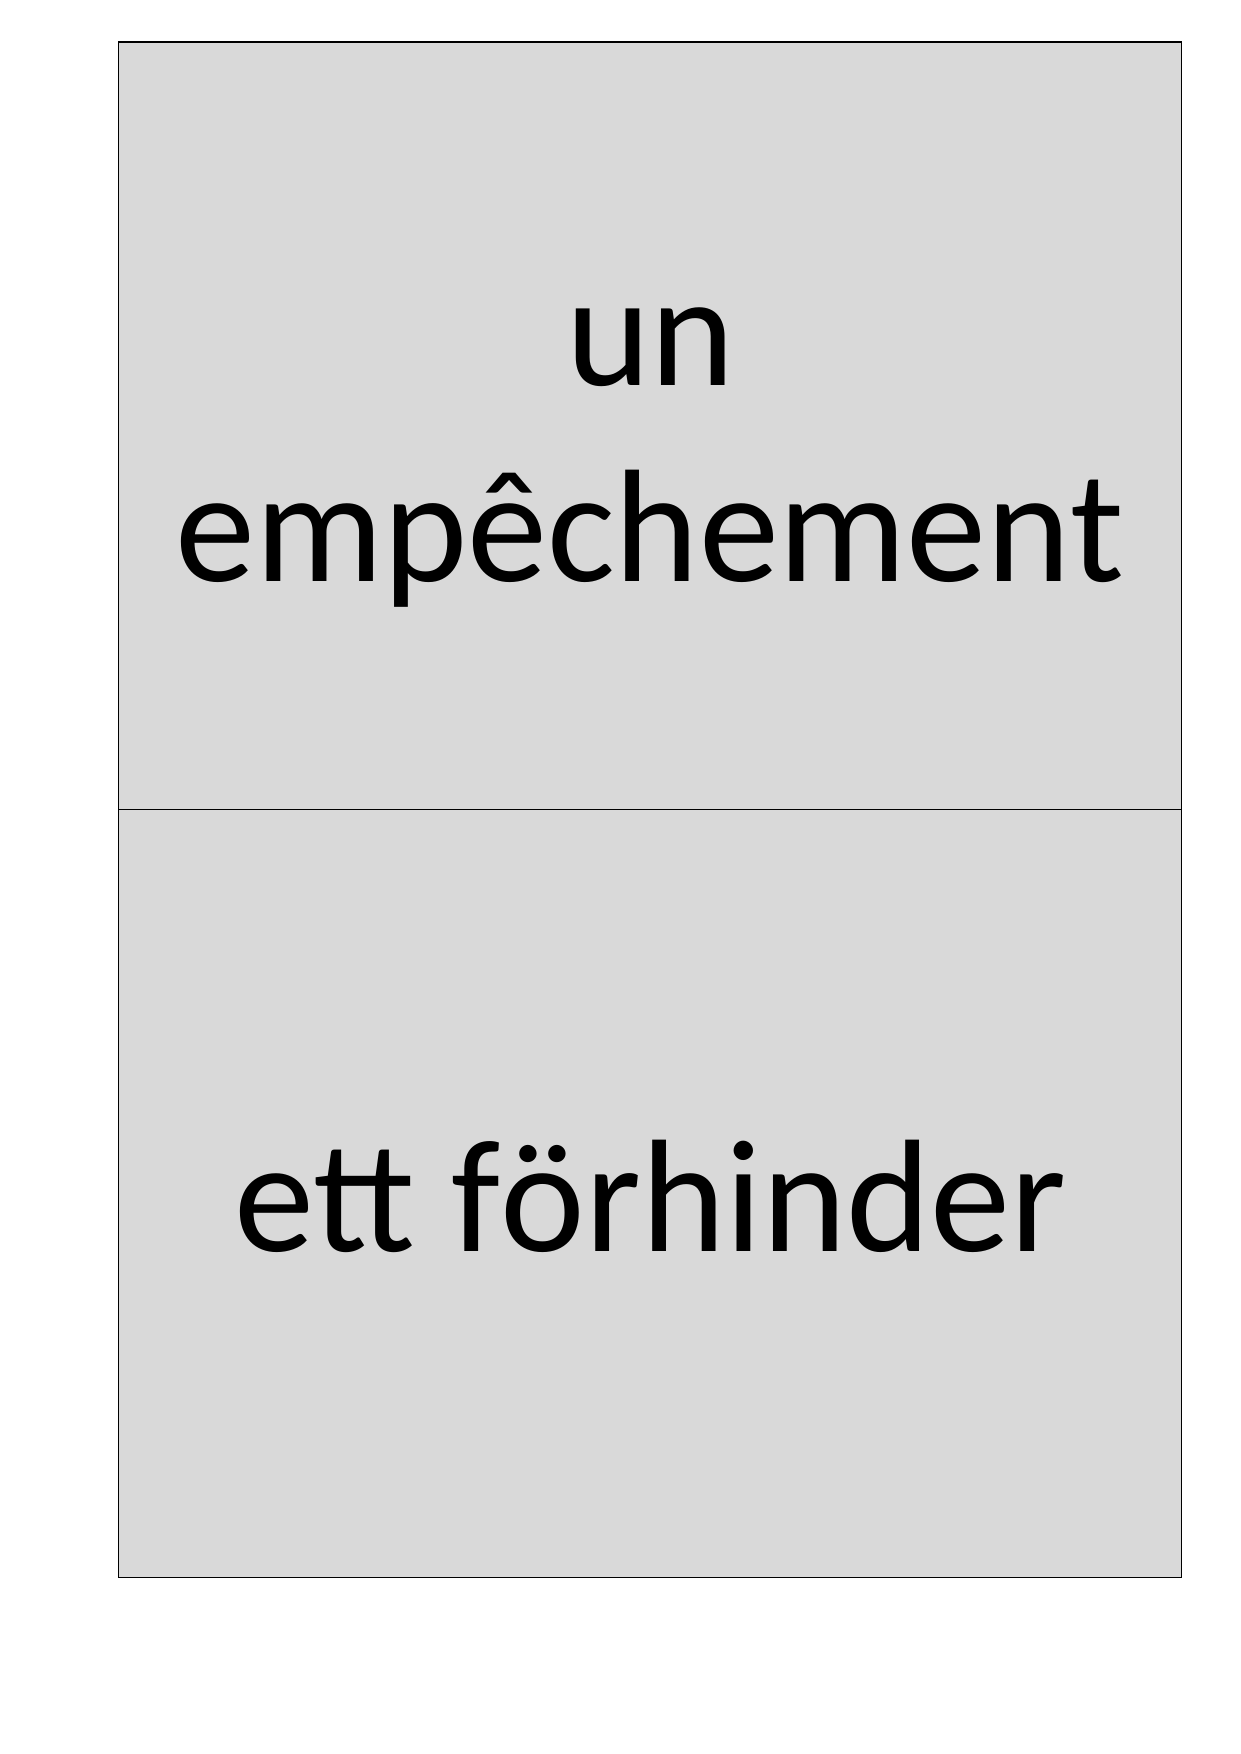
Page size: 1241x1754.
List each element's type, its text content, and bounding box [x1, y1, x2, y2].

table_cell ett förhinder [119, 810, 1181, 1577]
table_cell un empêchement [119, 43, 1181, 809]
